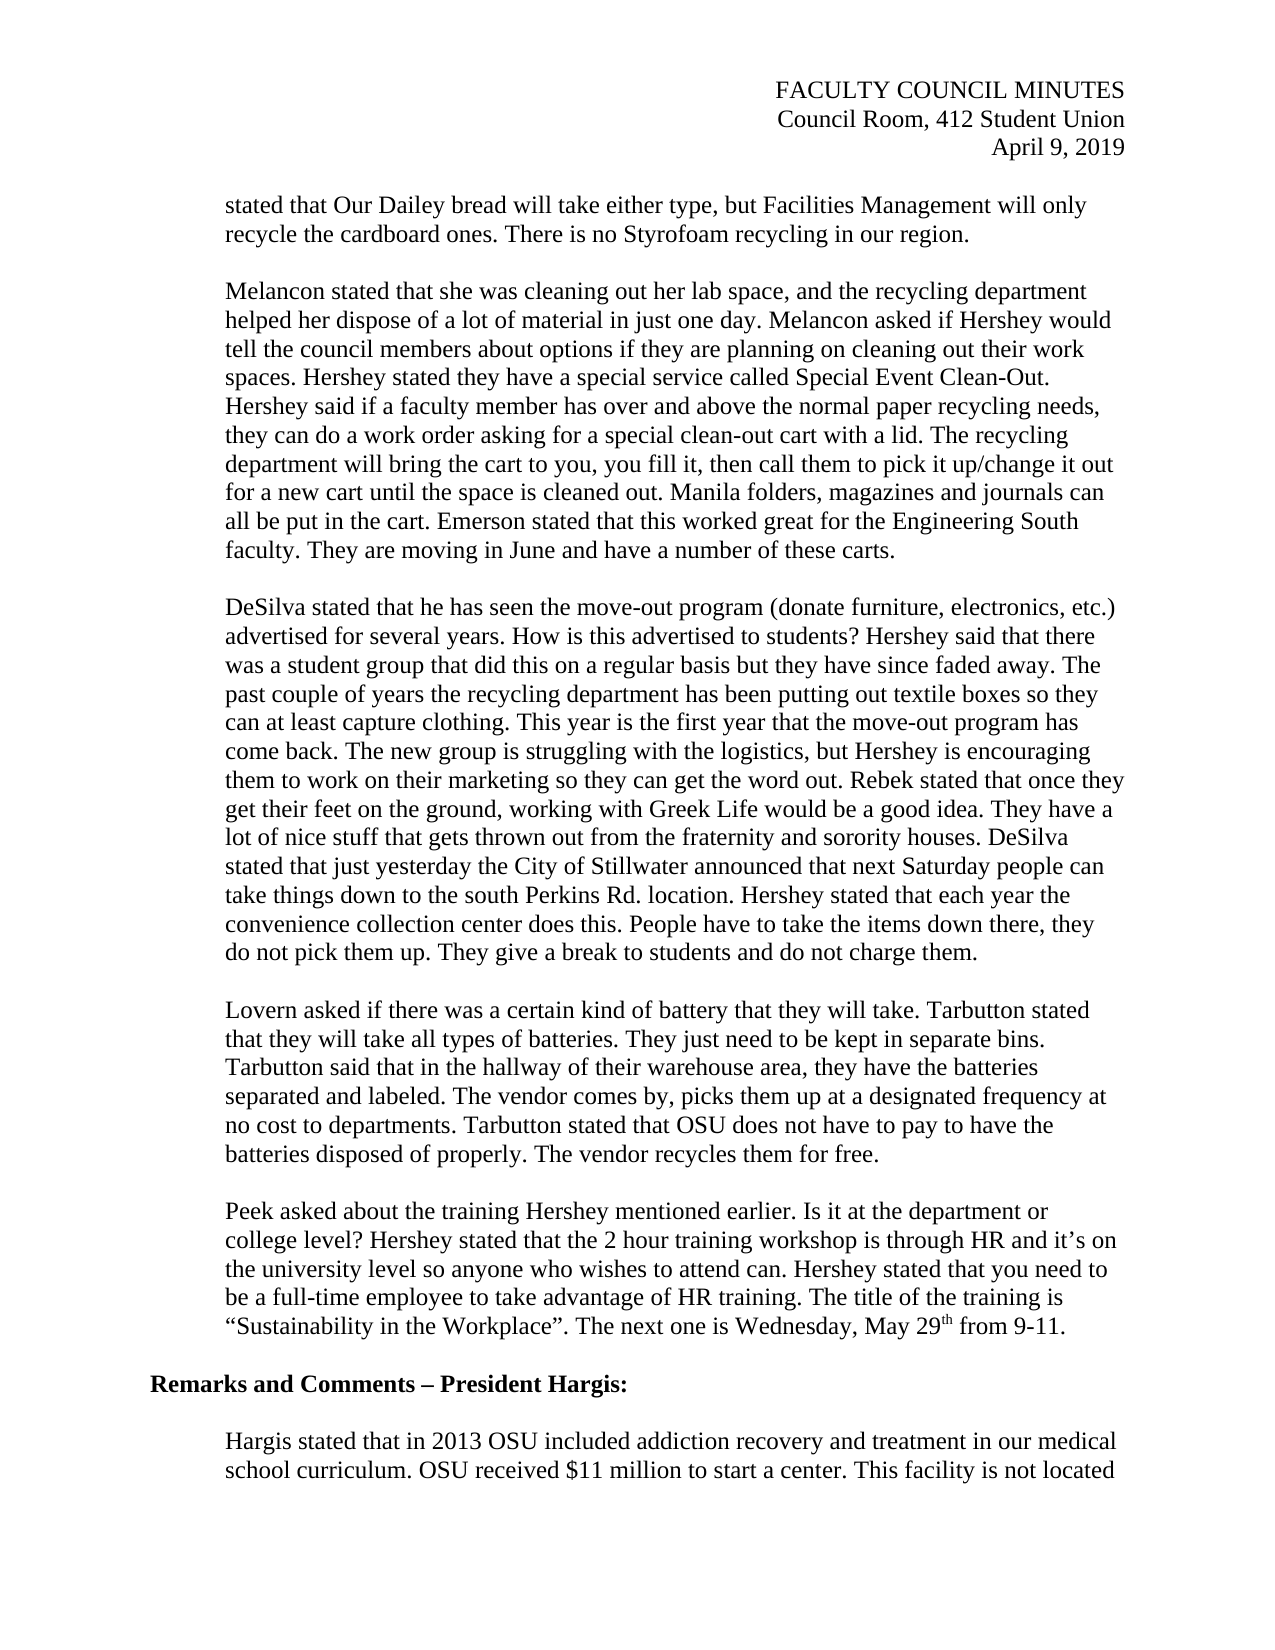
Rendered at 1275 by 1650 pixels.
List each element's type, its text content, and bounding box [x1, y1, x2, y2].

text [225, 190, 1125, 247]
text Lovern asked if there was a certain kind of battery that they will take. Tarbutton stated that they will take all types of batteries. They just need to be kept in separate bins. Tarbutton said that in the hallway of their warehouse area, they have the batteries separated and labeled. The vendor comes by, picks them up at a designated frequency at no cost to departments. Tarbutton stated that OSU does not have to pay to have the batteries disposed of properly. The vendor recycles them for free. [225, 995, 1125, 1167]
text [225, 1426, 1125, 1484]
text Melancon stated that she was cleaning out her lab space, and the recycling department helped her dispose of a lot of material in just one day. Melancon asked if Hershey would tell the council members about options if they are planning on cleaning out their work spaces. Hershey stated they have a special service called Special Event Clean-Out. Hershey said if a faculty member has over and above the normal paper recycling needs, they can do a work order asking for a special clean-out cart with a lid. The recycling department will bring the cart to you, you fill it, then call them to pick it up/change it out for a new cart until the space is cleaned out. Manila folders, magazines and journals can all be put in the cart. Emerson stated that this worked great for the Engineering South faculty. They are moving in June and have a number of these carts. [225, 276, 1125, 564]
text Remarks and Comments – President Hargis: [150, 1369, 1125, 1397]
text DeSilva stated that he has seen the move-out program (donate furniture, electronics, etc.) advertised for several years. How is this advertised to students? Hershey said that there was a student group that did this on a regular basis but they have since faded away. The past couple of years the recycling department has been putting out textile boxes so they can at least capture clothing. This year is the first year that the move-out program has come back. The new group is struggling with the logistics, but Hershey is encouraging them to work on their marketing so they can get the word out. Rebek stated that once they get their feet on the ground, working with Greek Life would be a good idea. They have a lot of nice stuff that gets thrown out from the fraternity and sorority houses. DeSilva stated that just yesterday the City of Stillwater announced that next Saturday people can take things down to the south Perkins Rd. location. Hershey stated that each year the convenience collection center does this. People have to take the items down there, they do not pick them up. They give a break to students and do not charge them. [225, 592, 1125, 966]
text Peek asked about the training Hershey mentioned earlier. Is it at the department or college level? Hershey stated that the 2 hour training workshop is through HR and it’s on the university level so anyone who wishes to attend can. Hershey stated that you need to be a full-time employee to take advantage of HR training. The title of the training is “Sustainability in the Workplace”. The next one is Wednesday, May 29th from 9-11. [225, 1196, 1125, 1340]
